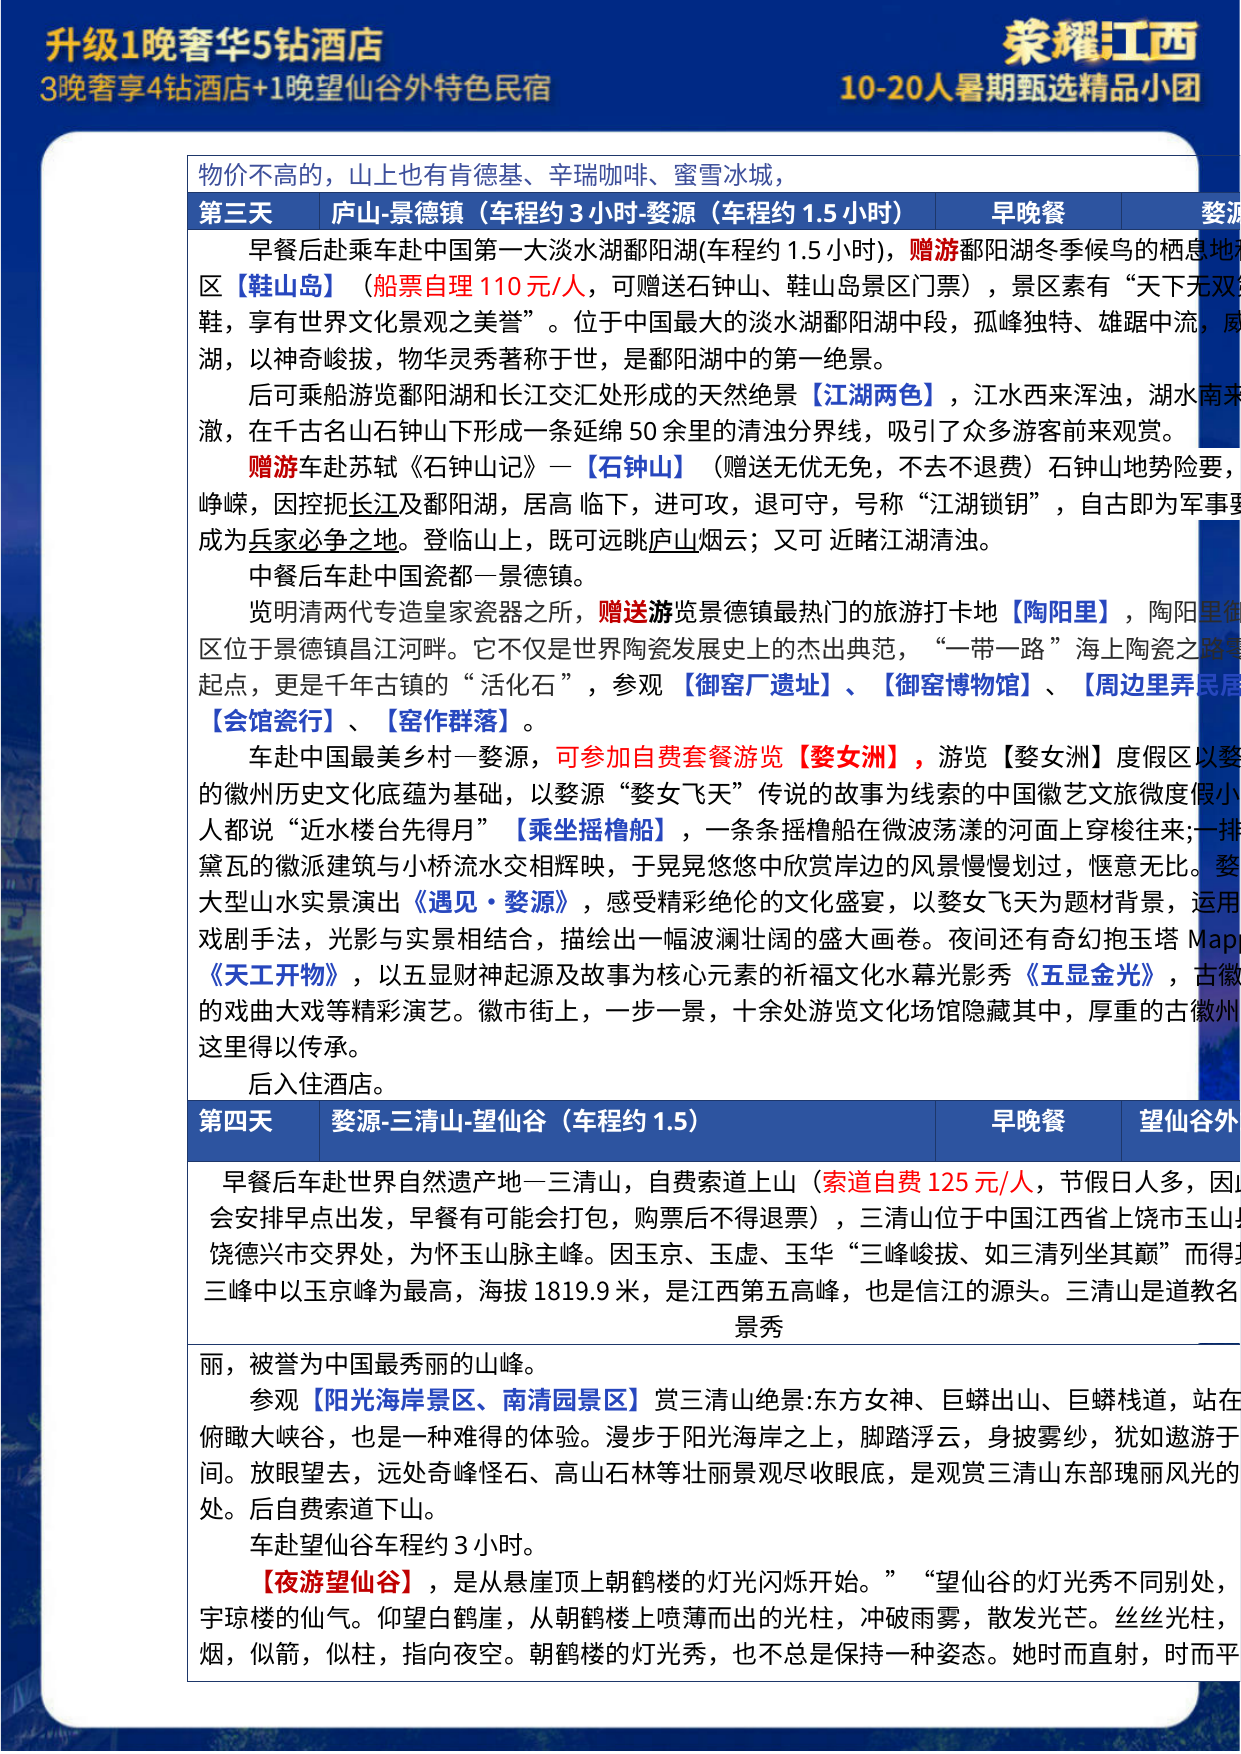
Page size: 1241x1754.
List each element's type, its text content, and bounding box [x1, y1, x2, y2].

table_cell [188, 156, 1240, 192]
table_cell 早晚餐 [936, 1101, 1121, 1161]
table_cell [188, 1345, 1240, 1681]
table_cell 婺源 [1122, 193, 1240, 229]
table_cell 望仙谷外或上饶 [1122, 1101, 1240, 1161]
table_cell 早餐后车赴世界自然遗产地—三清山，自费索道上山（索道自费125元/人，节假日人多，因此导游会安排早点出发，早餐有可能会打包，购票后不得退票），三清山位于中国江西省上饶市玉山县与上饶德兴市交界处，为怀玉山脉主峰。因玉京、玉虚、玉华“三峰峻拔、如三清列坐其巅”而得其名，三峰中以玉京峰为最高，海拔1819.9米，是江西第五高峰，也是信江的源头。三清山是道教名山，风景秀 [188, 1162, 1240, 1343]
picture [0, 0, 1240, 1751]
table_cell 婺源-三清山-望仙谷（车程约1.5） [320, 1101, 935, 1161]
table_cell 早晚餐 [936, 193, 1121, 229]
table_cell 早餐后赴乘车赴中国第一大淡水湖鄱阳湖(车程约1.5小时)，赠游鄱阳湖冬季候鸟的栖息地和观赏区【鞋山岛】（船票自理110元/人，可赠送石钟山、鞋山岛景区门票），景区素有“天下无双第一鞋，享有世界文化景观之美誉”。位于中国最大的淡水湖鄱阳湖中段，孤峰独特、雄踞中流，威镇鄱湖，以神奇峻拔，物华灵秀著称于世，是鄱阳湖中的第一绝景。 后可乘船游览鄱阳湖和长江交汇处形成的天然绝景【江湖两色】，江水西来浑浊，湖水南来清澈，在千古名山石钟山下形成一条延绵50余里的清浊分界线，吸引了众多游客前来观赏。 赠游车赴苏轼《石钟山记》—【石钟山】（赠送无优无免，不去不退费）石钟山地势险要，陡峭峥嵘，因控扼长江及鄱阳湖，居高 临下，进可攻，退可守，号称“江湖锁钥”，自古即为军事要塞，成为兵家必争之地。登临山上，既可远眺庐山烟云；又可 近睹江湖清浊。 中餐后车赴中国瓷都—景德镇。 览明清两代专造皇家瓷器之所，赠送游览景德镇最热门的旅游打卡地【陶阳里】，陶阳里御窑 景区位于景德镇昌江河畔。它不仅是世界陶瓷发展史上的杰出典范，“一带一路 ”海上陶瓷之路零公里起点，更是千年古镇的“ 活化石 ”，参观 【御窑厂遗址】、【御窑博物馆】、【周边里弄民居】、【会馆瓷行】、【窑作群落】。 车赴中国最美乡村—婺源，可参加自费套餐游览【婺女洲】，游览【婺女洲】度假区以婺源深厚的徽州历史文化底蕴为基础，以婺源“婺女飞天”传说的故事为线索的中国徽艺文旅微度假小镇。古人都说“近水楼台先得月”【乘坐摇橹船】，一条条摇橹船在微波荡漾的河面上穿梭往来;一排排粉墙黛瓦的徽派建筑与小桥流水交相辉映，于晃晃悠悠中欣赏岸边的风景慢慢划过，惬意无比。婺女洲看大型山水实景演出《遇见·婺源》，感受精彩绝伦的文化盛宴，以婺女飞天为题材背景，运用写意的戏剧手法，光影与实景相结合，描绘出一幅波澜壮阔的盛大画卷。夜间还有奇幻抱玉塔Mapping秀《天工开物》，以五显财神起源及故事为核心元素的祈福文化水幕光影秀《五显金光》，古徽州独特的戏曲大戏等精彩演艺。徽市街上，一步一景，十余处游览文化场馆隐藏其中，厚重的古徽州文化在这里得以传承。 后入住酒店。 [188, 230, 1240, 1100]
table_cell 第四天 [188, 1101, 319, 1161]
table_cell 第三天 [188, 193, 319, 229]
table_cell 庐山-景德镇（车程约3小时-婺源（车程约1.5小时） [320, 193, 935, 229]
